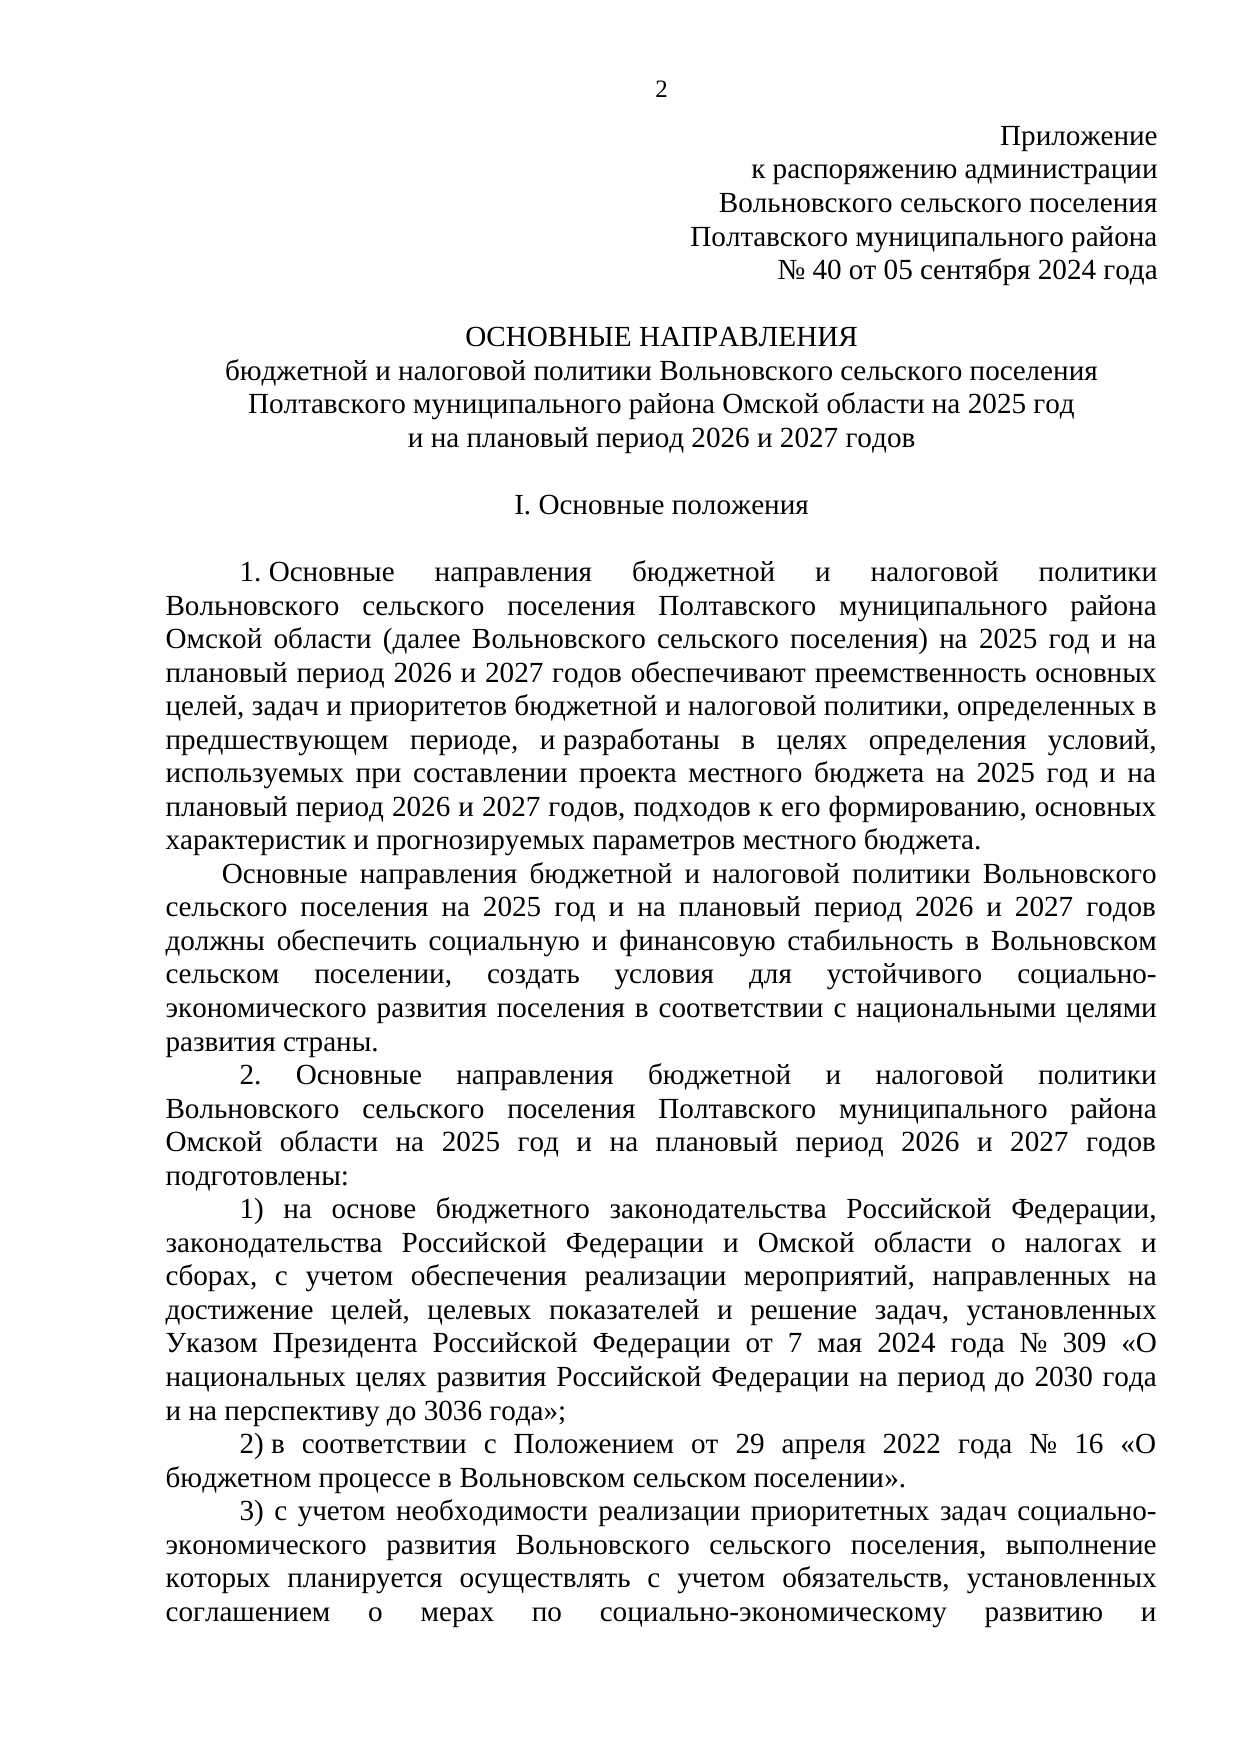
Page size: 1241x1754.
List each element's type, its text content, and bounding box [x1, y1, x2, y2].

text 1. Основные направления бюджетной и налоговой политики Вольновского сельского поселения Полтавского муниципального района Омской области (далее Вольновского сельского поселения) на 2025 год и на плановый период 2026 и 2027 годов обеспечивают преемственность основных целей, задач и приоритетов бюджетной и налоговой политики, определенных в предшествующем периоде, и разработаны в целях определения условий, используемых при составлении проекта местного бюджета на 2025 год и на плановый период 2026 и 2027 годов, подходов к его формированию, основных характеристик и прогнозируемых параметров местного бюджета. [165, 554, 1157, 856]
text 2. Основные направления бюджетной и налоговой политики Вольновского сельского поселения Полтавского муниципального района Омской области на 2025 год и на плановый период 2026 и 2027 годов подготовлены: [165, 1057, 1157, 1191]
text Основные направления бюджетной и налоговой политики Вольновского сельского поселения на 2025 год и на плановый период 2026 и 2027 годов должны обеспечить социальную и финансовую стабильность в Вольновском сельском поселении, создать условия для устойчивого социально-экономического развития поселения в соответствии с национальными целями развития страны. [165, 856, 1157, 1057]
text I. Основные положения [165, 487, 1157, 521]
text Приложение [165, 118, 1157, 152]
text № 40 от 05 сентября 2024 года [165, 252, 1157, 286]
text к распоряжению администрации [165, 152, 1157, 185]
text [165, 1493, 1157, 1627]
text ОСНОВНЫЕ НАПРАВЛЕНИЯ [165, 319, 1157, 353]
text 1) на основе бюджетного законодательства Российской Федерации, законодательства Российской Федерации и Омской области о налогах и сборах, с учетом обеспечения реализации мероприятий, направленных на достижение целей, целевых показателей и решение задач, установленных Указом Президента Российской Федерации от 7 мая 2024 года № 309 «О национальных целях развития Российской Федерации на период до 2030 года и на перспективу до 3036 года»; [165, 1191, 1157, 1426]
text и на плановый период 2026 и 2027 годов [165, 420, 1157, 453]
text Полтавского муниципального района Омской области на 2025 год [165, 386, 1157, 420]
text Полтавского муниципального района [165, 219, 1157, 252]
text бюджетной и налоговой политики Вольновского сельского поселения [165, 353, 1157, 386]
text Вольновского сельского поселения [165, 185, 1157, 219]
text 2) в соответствии с Положением от 29 апреля 2022 года № 16 «О бюджетном процессе в Вольновском сельском поселении». [165, 1426, 1157, 1493]
